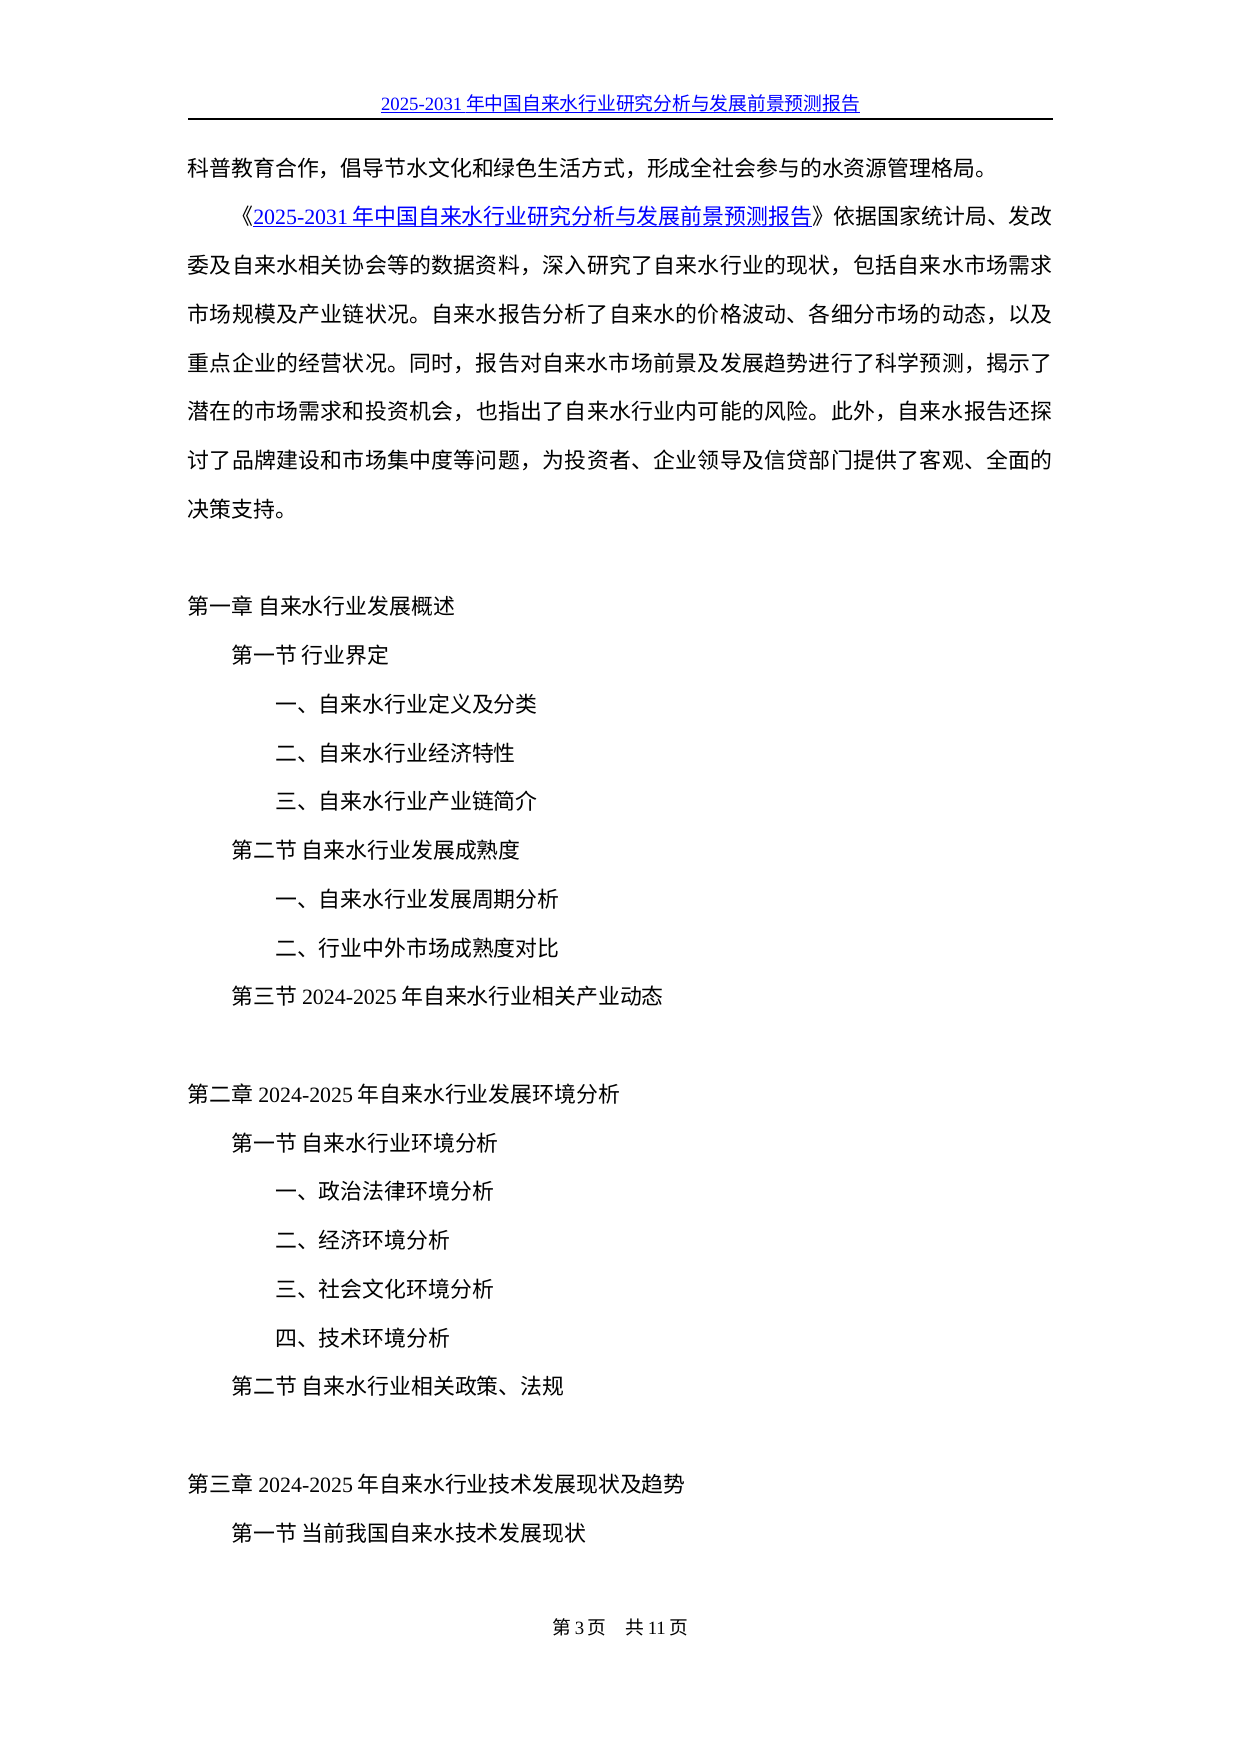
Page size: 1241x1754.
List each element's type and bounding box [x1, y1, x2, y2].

text [187, 150, 1053, 1548]
